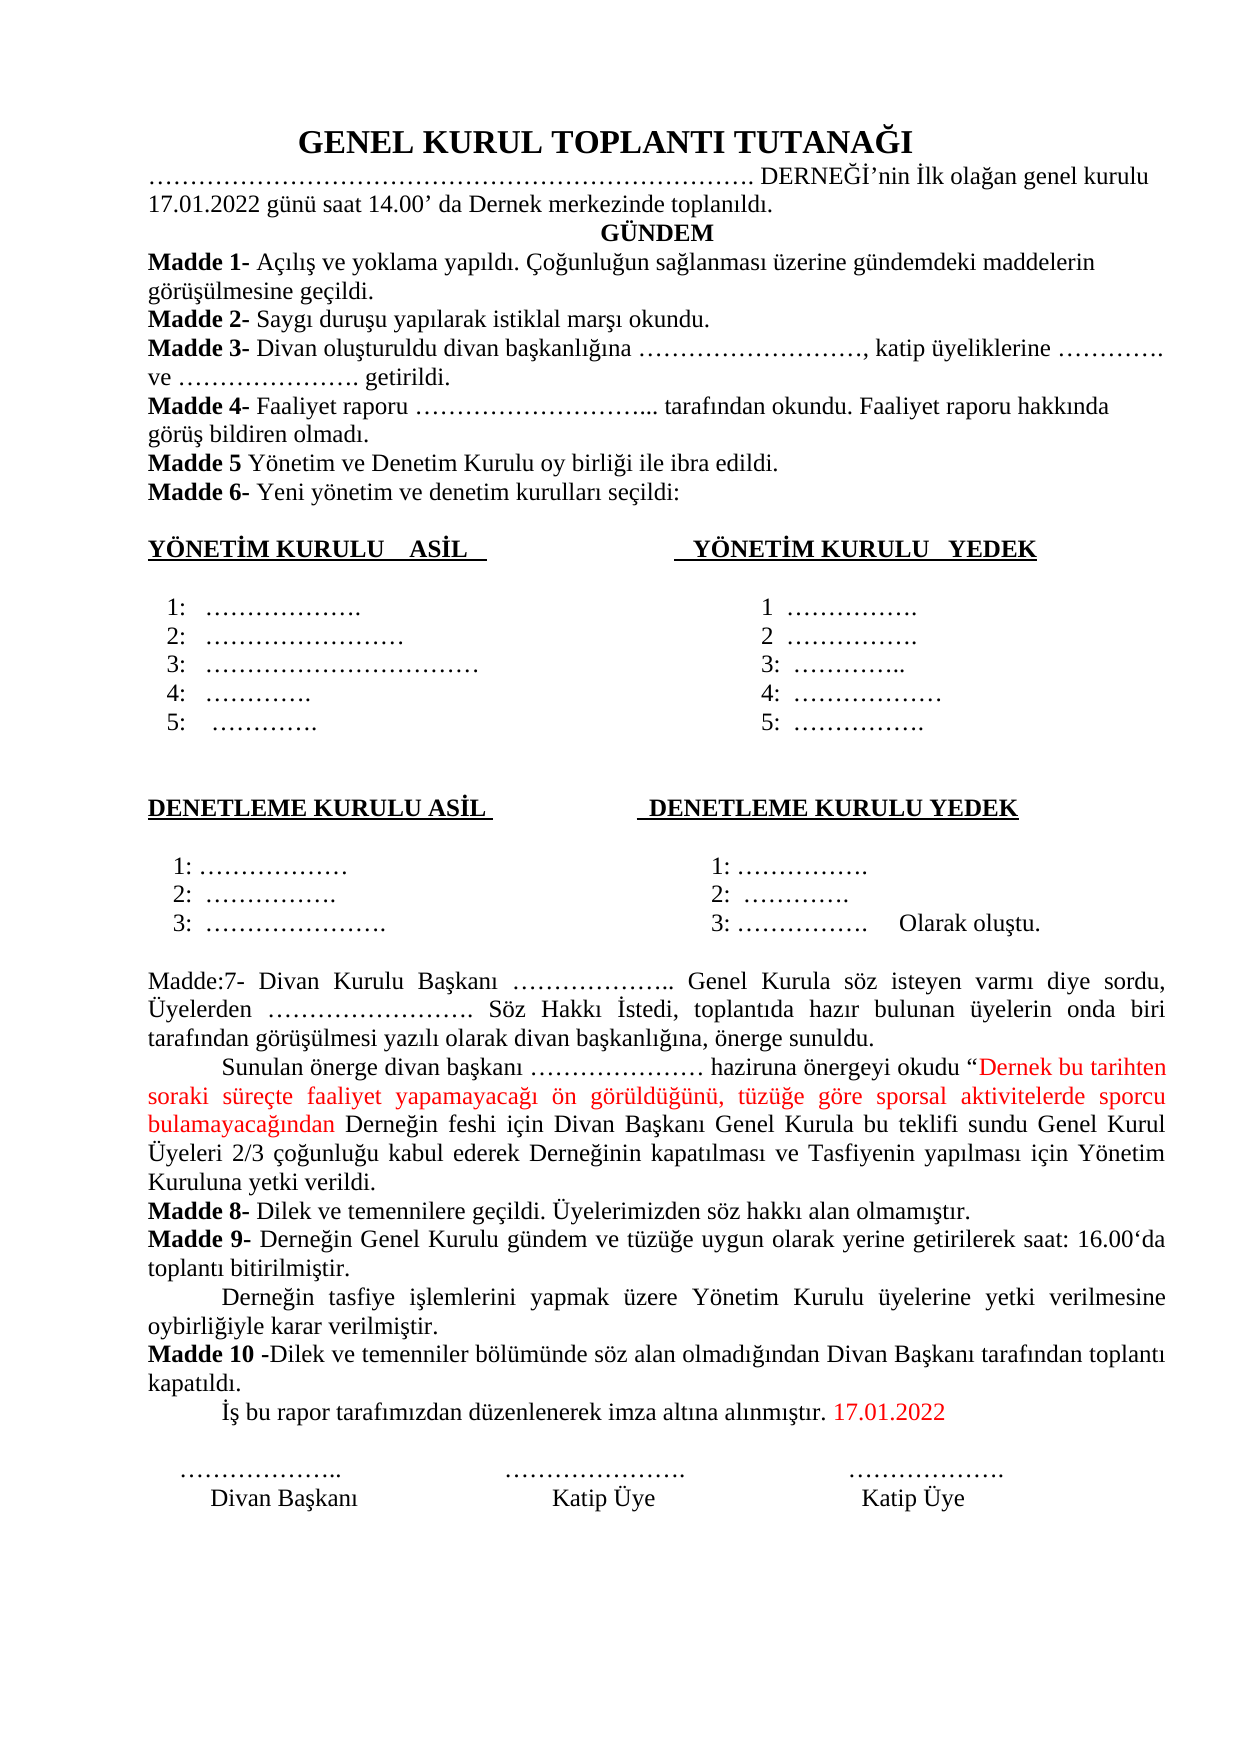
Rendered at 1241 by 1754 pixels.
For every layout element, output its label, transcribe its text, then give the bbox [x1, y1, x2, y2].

text GÜNDEM [148, 218, 1167, 247]
text 2: ……………. 2: …………. [148, 879, 1167, 908]
text Madde 1- Açılış ve yoklama yapıldı. Çoğunluğun sağlanması üzerine gündemdeki maddelerin görüşülmesine geçildi. [148, 247, 1167, 304]
text 1: ………………. 1 ……………. [148, 592, 1167, 621]
text Divan Başkanı Katip Üye Katip Üye [148, 1483, 1167, 1512]
text Madde 4- Faaliyet raporu ………………………... tarafından okundu. Faaliyet raporu hakkında görüş bildiren olmadı. [148, 391, 1167, 448]
text YÖNETİM KURULU ASİL YÖNETİM KURULU YEDEK [148, 534, 1167, 563]
text 3: …………………………… 3: ………….. [148, 649, 1167, 678]
text ………………………………………………………………. DERNEĞİ’nin İlk olağan genel kurulu 17.01.2022 günü saat 14.00’ da Dernek merkezinde toplanıldı. [148, 161, 1167, 218]
text 5: …………. 5: ……………. [148, 707, 1167, 736]
text Sunulan önerge divan başkanı ………………… haziruna önergeyi okudu “Dernek bu tarihten soraki süreçte faaliyet yapamayacağı ön görüldüğünü, tüzüğe göre sporsal aktivitelerde sporcu bulamayacağından Derneğin feshi için Divan Başkanı Genel Kurula bu teklifi sundu Genel Kurul Üyeleri 2/3 çoğunluğu kabul ederek Derneğinin kapatılması ve Tasfiyenin yapılması için Yönetim Kuruluna yetki verildi. [148, 1052, 1167, 1196]
text 3: …………………. 3: ……………. Olarak oluştu. [148, 908, 1167, 937]
text Madde 9- Derneğin Genel Kurulu gündem ve tüzüğe uygun olarak yerine getirilerek saat: 16.00‘da toplantı bitirilmiştir. [148, 1224, 1167, 1282]
text Madde 10 -Dilek ve temenniler bölümünde söz alan olmadığından Divan Başkanı tarafından toplantı kapatıldı. [148, 1339, 1167, 1397]
text 2: …………………… 2 ……………. [148, 621, 1167, 649]
text 1: ……………… 1: ……………. [148, 851, 1167, 879]
text GENEL KURUL TOPLANTI TUTANAĞI [148, 122, 1167, 161]
text 4: …………. 4: ……………… [148, 678, 1167, 707]
text Madde:7- Divan Kurulu Başkanı ……………….. Genel Kurula söz isteyen varmı diye sordu, Üyelerden ……………………. Söz Hakkı İstedi, toplantıda hazır bulunan üyelerin onda biri tarafından görüşülmesi yazılı olarak divan başkanlığına, önerge sunuldu. [148, 966, 1167, 1052]
text Madde 6- Yeni yönetim ve denetim kurulları seçildi: [148, 477, 1167, 506]
text Madde 5 Yönetim ve Denetim Kurulu oy birliği ile ibra edildi. [148, 448, 1167, 477]
text İş bu rapor tarafımızdan düzenlenerek imza altına alınmıştır. 17.01.2022 [148, 1397, 1167, 1426]
text Derneğin tasfiye işlemlerini yapmak üzere Yönetim Kurulu üyelerine yetki verilmesine oybirliğiyle karar verilmiştir. [148, 1282, 1167, 1339]
text DENETLEME KURULU ASİL DENETLEME KURULU YEDEK [148, 793, 1167, 822]
text ……………….. …………………. ………………. [148, 1454, 1167, 1483]
text Madde 3- Divan oluşturuldu divan başkanlığına ………………………, katip üyeliklerine …………. ve …………………. getirildi. [148, 333, 1167, 391]
text Madde 2- Saygı duruşu yapılarak istiklal marşı okundu. [148, 304, 1167, 333]
text Madde 8- Dilek ve temennilere geçildi. Üyelerimizden söz hakkı alan olmamıştır. [148, 1196, 1167, 1224]
